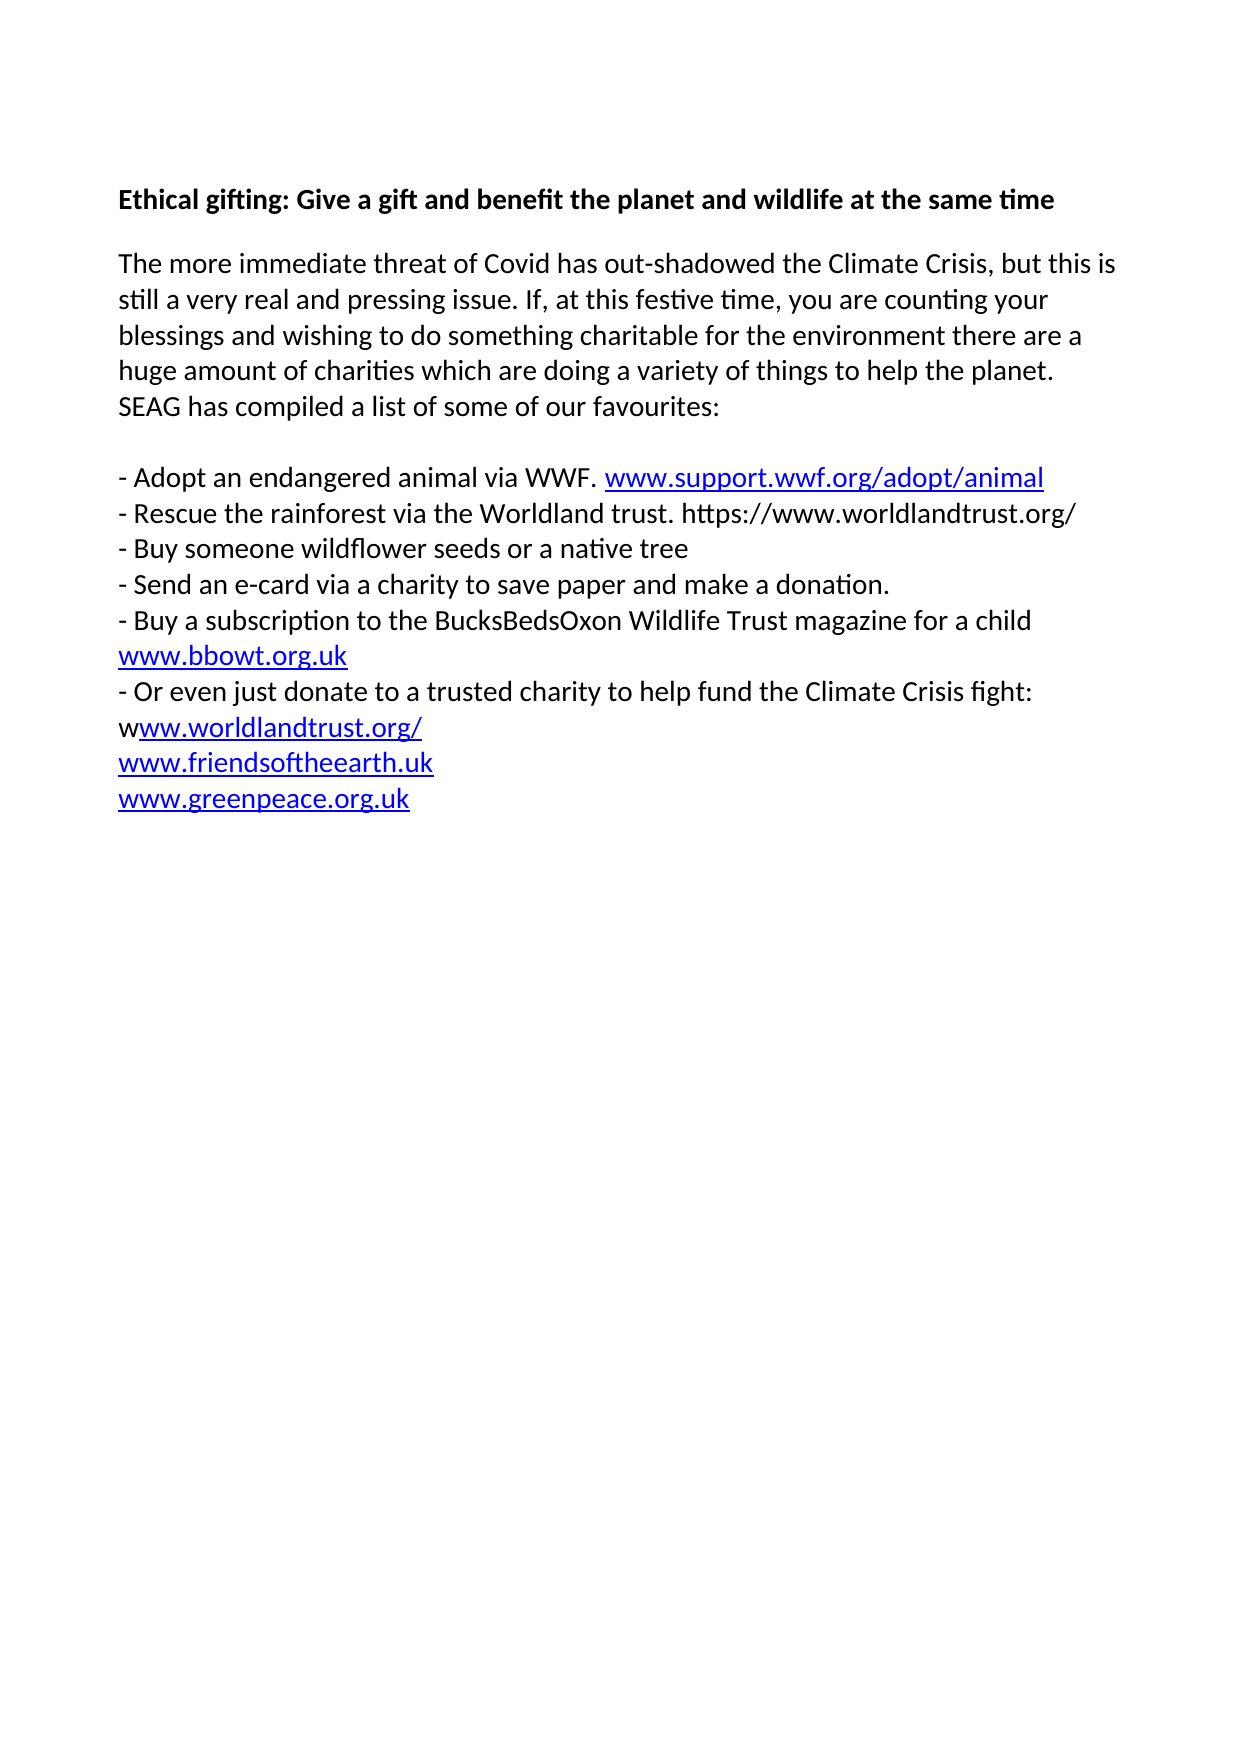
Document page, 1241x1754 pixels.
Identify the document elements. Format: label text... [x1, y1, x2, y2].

text - Buy someone wildflower seeds or a native tree [118, 531, 1122, 566]
text Ethical gifting: Give a gift and benefit the planet and wildlife at the same time [118, 181, 1122, 216]
text The more immediate threat of Covid has out-shadowed the Climate Crisis, but this is still a very real and pressing issue. If, at this festive time, you are counting your blessings and wishing to do something charitable for the environment there are a [118, 246, 1122, 352]
text - Or even just donate to a trusted charity to help fund the Climate Crisis fight: [118, 673, 1122, 709]
text - Adopt an endangered animal via WWF. www.support.wwf.org/adopt/animal [118, 459, 1122, 495]
text - Rescue the rainforest via the Worldland trust. https://www.worldlandtrust.org/ [118, 495, 1122, 531]
text huge amount of charities which are doing a variety of things to help the planet. SEAG has compiled a list of some of our favourites: [118, 352, 1122, 424]
text www.friendsoftheearth.uk [118, 744, 1122, 780]
text www.worldlandtrust.org/ [118, 709, 1122, 744]
text www.greenpeace.org.uk [118, 780, 1122, 816]
text - Send an e-card via a charity to save paper and make a donation. [118, 566, 1122, 602]
text - Buy a subscription to the BucksBedsOxon Wildlife Trust magazine for a child www.bbowt.org.uk [118, 602, 1122, 673]
